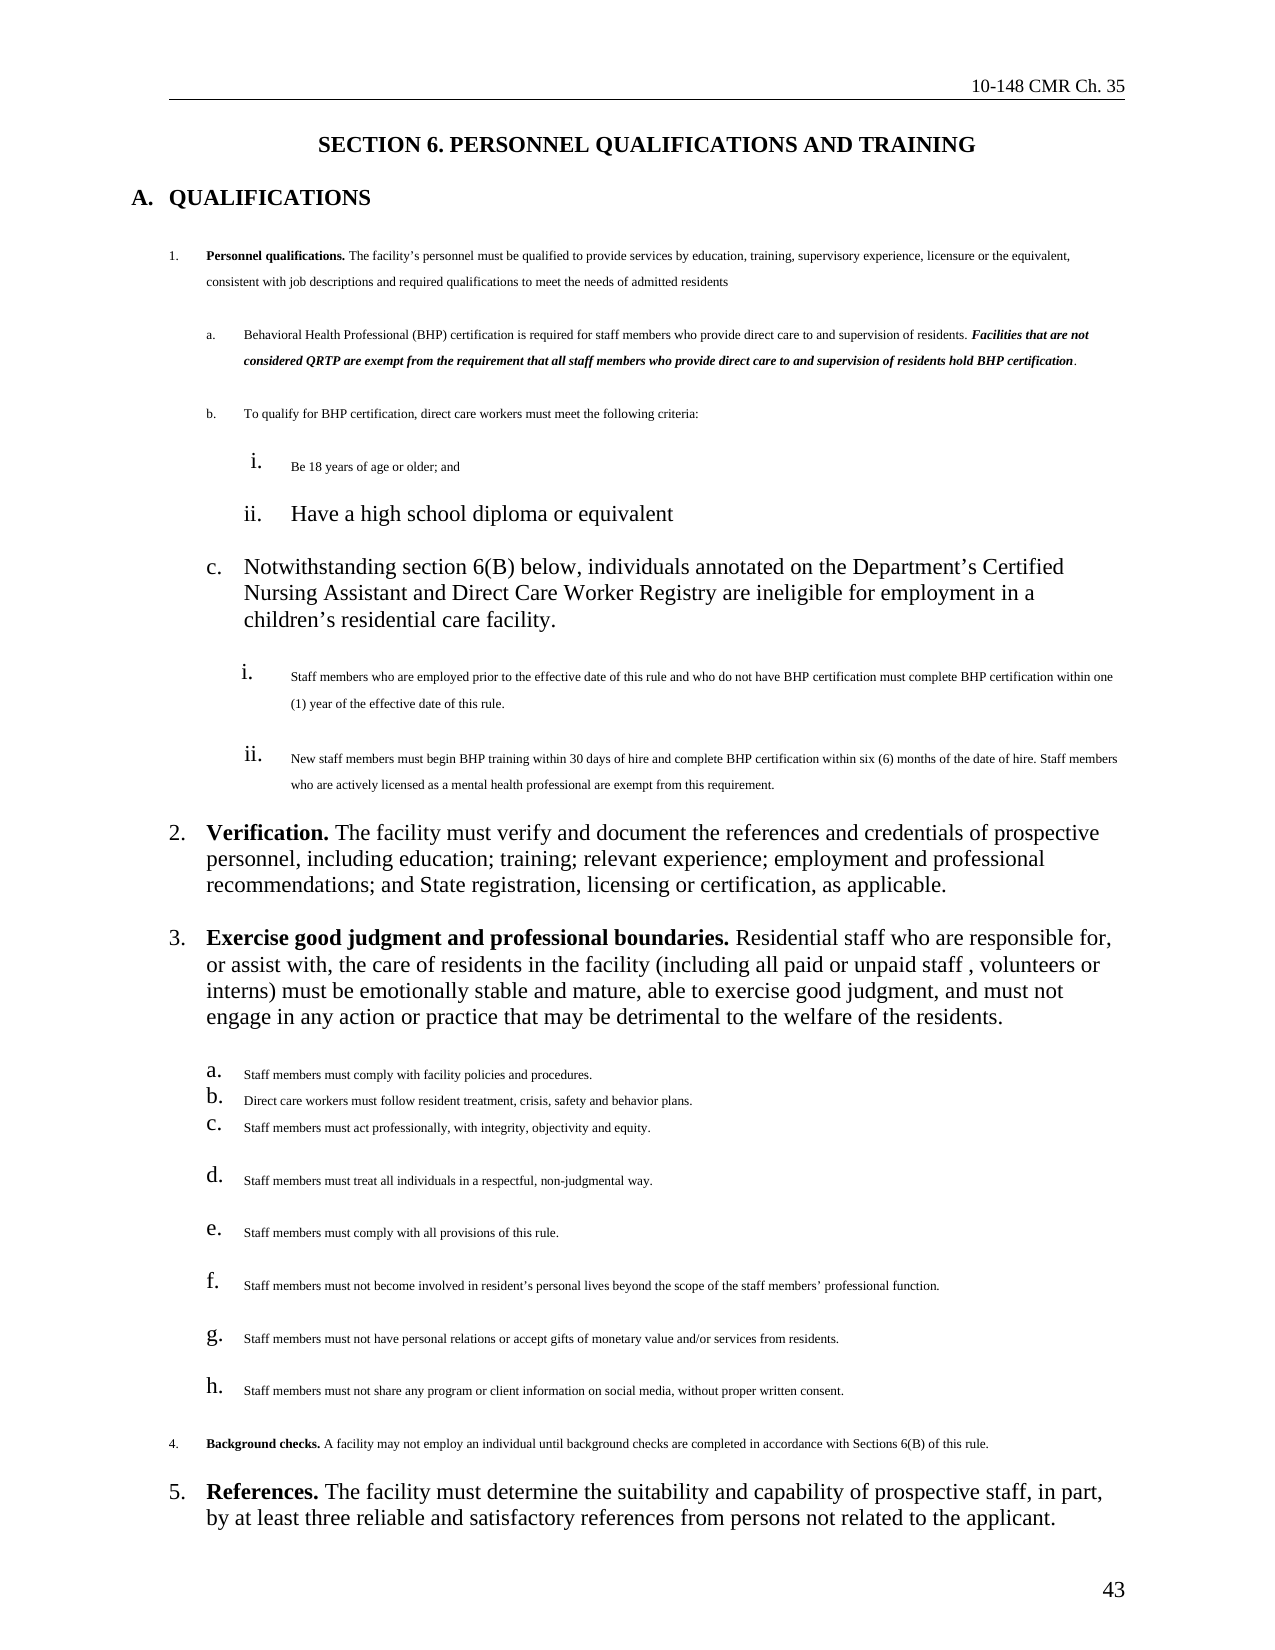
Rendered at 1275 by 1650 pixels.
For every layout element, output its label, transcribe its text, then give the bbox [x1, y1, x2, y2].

list Staff members must comply with all provisions of this rule. [206, 1214, 1125, 1241]
list Staff members must not become involved in resident’s personal lives beyond the scope of the staff members’ professional function. [206, 1267, 1125, 1293]
list 1. Personnel qualifications. The facility’s personnel must be qualified to provide services by education, training, supervisory experience, licensure or the equivalent, consistent with job descriptions and required qualifications to meet the needs of admitted residents [169, 237, 1125, 289]
list Staff members must not have personal relations or accept gifts of monetary value and/or services from residents. [206, 1319, 1125, 1346]
text SECTION 6. PERSONNEL QUALIFICATIONS AND TRAINING [169, 131, 1125, 158]
list a. Behavioral Health Professional (BHP) certification is required for staff members who provide direct care to and supervision of residents. Facilities that are not considered QRTP are exempt from the requirement that all staff members who provide direct care to and supervision of residents hold BHP certification. [206, 316, 1125, 368]
list b. To qualify for BHP certification, direct care workers must meet the following criteria: [206, 395, 1125, 421]
list Staff members must comply with facility policies and procedures. [206, 1056, 1125, 1082]
text c. Notwithstanding section 6(B) below, individuals annotated on the Department’s Certified Nursing Assistant and Direct Care Worker Registry are ineligible for employment in a children’s residential care facility. [206, 553, 1125, 632]
list Be 18 years of age or older; and [262, 447, 1125, 474]
list 4. Background checks. A facility may not employ an individual until background checks are completed in accordance with Sections 6(B) of this rule. [169, 1425, 1125, 1451]
text A. QUALIFICATIONS [131, 184, 1125, 210]
text 3. Exercise good judgment and professional boundaries. Residential staff who are responsible for, or assist with, the care of residents in the facility (including all paid or unpaid staff , volunteers or interns) must be emotionally stable and mature, able to exercise good judgment, and must not engage in any action or practice that may be detrimental to the welfare of the residents. [169, 924, 1125, 1030]
list Staff members must treat all individuals in a respectful, non-judgmental way. [206, 1161, 1125, 1188]
text ii. Have a high school diploma or equivalent [244, 500, 1125, 527]
list New staff members must begin BHP training within 30 days of hire and complete BHP certification within six (6) months of the date of hire. Staff members who are actively licensed as a mental health professional are exempt from this requirement. [262, 740, 1125, 792]
text 5. References. The facility must determine the suitability and capability of prospective staff, in part, by at least three reliable and satisfactory references from persons not related to the applicant. [169, 1478, 1125, 1530]
list Staff members must not share any program or client information on social media, without proper written consent. [206, 1372, 1125, 1399]
text 2. Verification. The facility must verify and document the references and credentials of prospective personnel, including education; training; relevant experience; employment and professional recommendations; and State registration, licensing or certification, as applicable. [169, 819, 1125, 898]
list Staff members who are employed prior to the effective date of this rule and who do not have BHP certification must complete BHP certification within one (1) year of the effective date of this rule. [253, 658, 1125, 711]
list Staff members must act professionally, with integrity, objectivity and equity. [206, 1109, 1125, 1135]
list Direct care workers must follow resident treatment, crisis, safety and behavior plans. [206, 1082, 1125, 1109]
